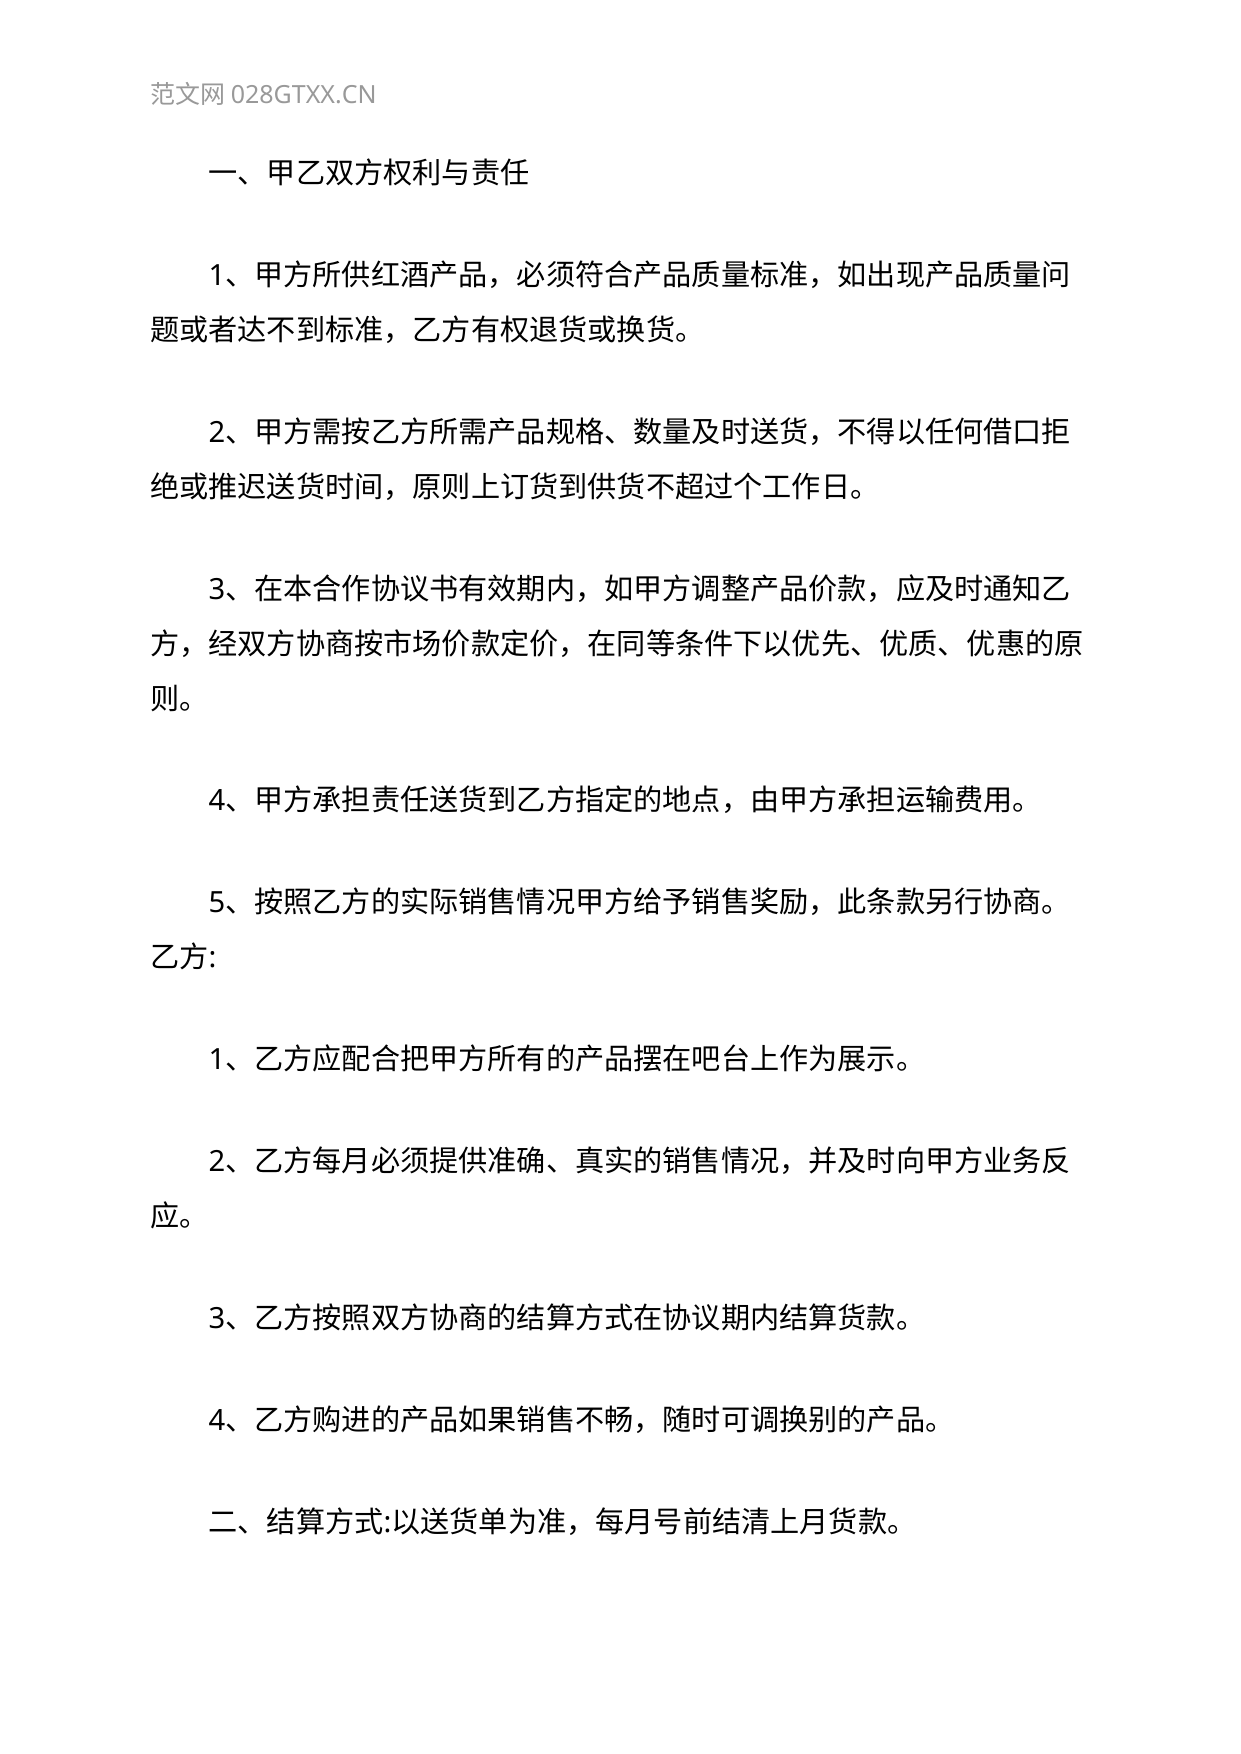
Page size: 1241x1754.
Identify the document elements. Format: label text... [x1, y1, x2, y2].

text 一、甲乙双方权利与责任 [150, 150, 1090, 192]
text 2、甲方需按乙方所需产品规格、数量及时送货，不得以任何借口拒绝或推迟送货时间，原则上订货到供货不超过个工作日。 [150, 408, 1090, 506]
text 5、按照乙方的实际销售情况甲方给予销售奖励，此条款另行协商。乙方: [150, 879, 1090, 976]
text 1、甲方所供红酒产品，必须符合产品质量标准，如出现产品质量问题或者达不到标准，乙方有权退货或换货。 [150, 252, 1090, 349]
text 3、在本合作协议书有效期内，如甲方调整产品价款，应及时通知乙方，经双方协商按市场价款定价，在同等条件下以优先、优质、优惠的原则。 [150, 565, 1090, 717]
text 1、乙方应配合把甲方所有的产品摆在吧台上作为展示。 [150, 1036, 1090, 1078]
text 4、甲方承担责任送货到乙方指定的地点，由甲方承担运输费用。 [150, 777, 1090, 819]
text 二、结算方式:以送货单为准，每月号前结清上月货款。 [150, 1499, 1090, 1541]
text 4、乙方购进的产品如果销售不畅，随时可调换别的产品。 [150, 1397, 1090, 1439]
text 2、乙方每月必须提供准确、真实的销售情况，并及时向甲方业务反应。 [150, 1138, 1090, 1235]
text 3、乙方按照双方协商的结算方式在协议期内结算货款。 [150, 1295, 1090, 1337]
